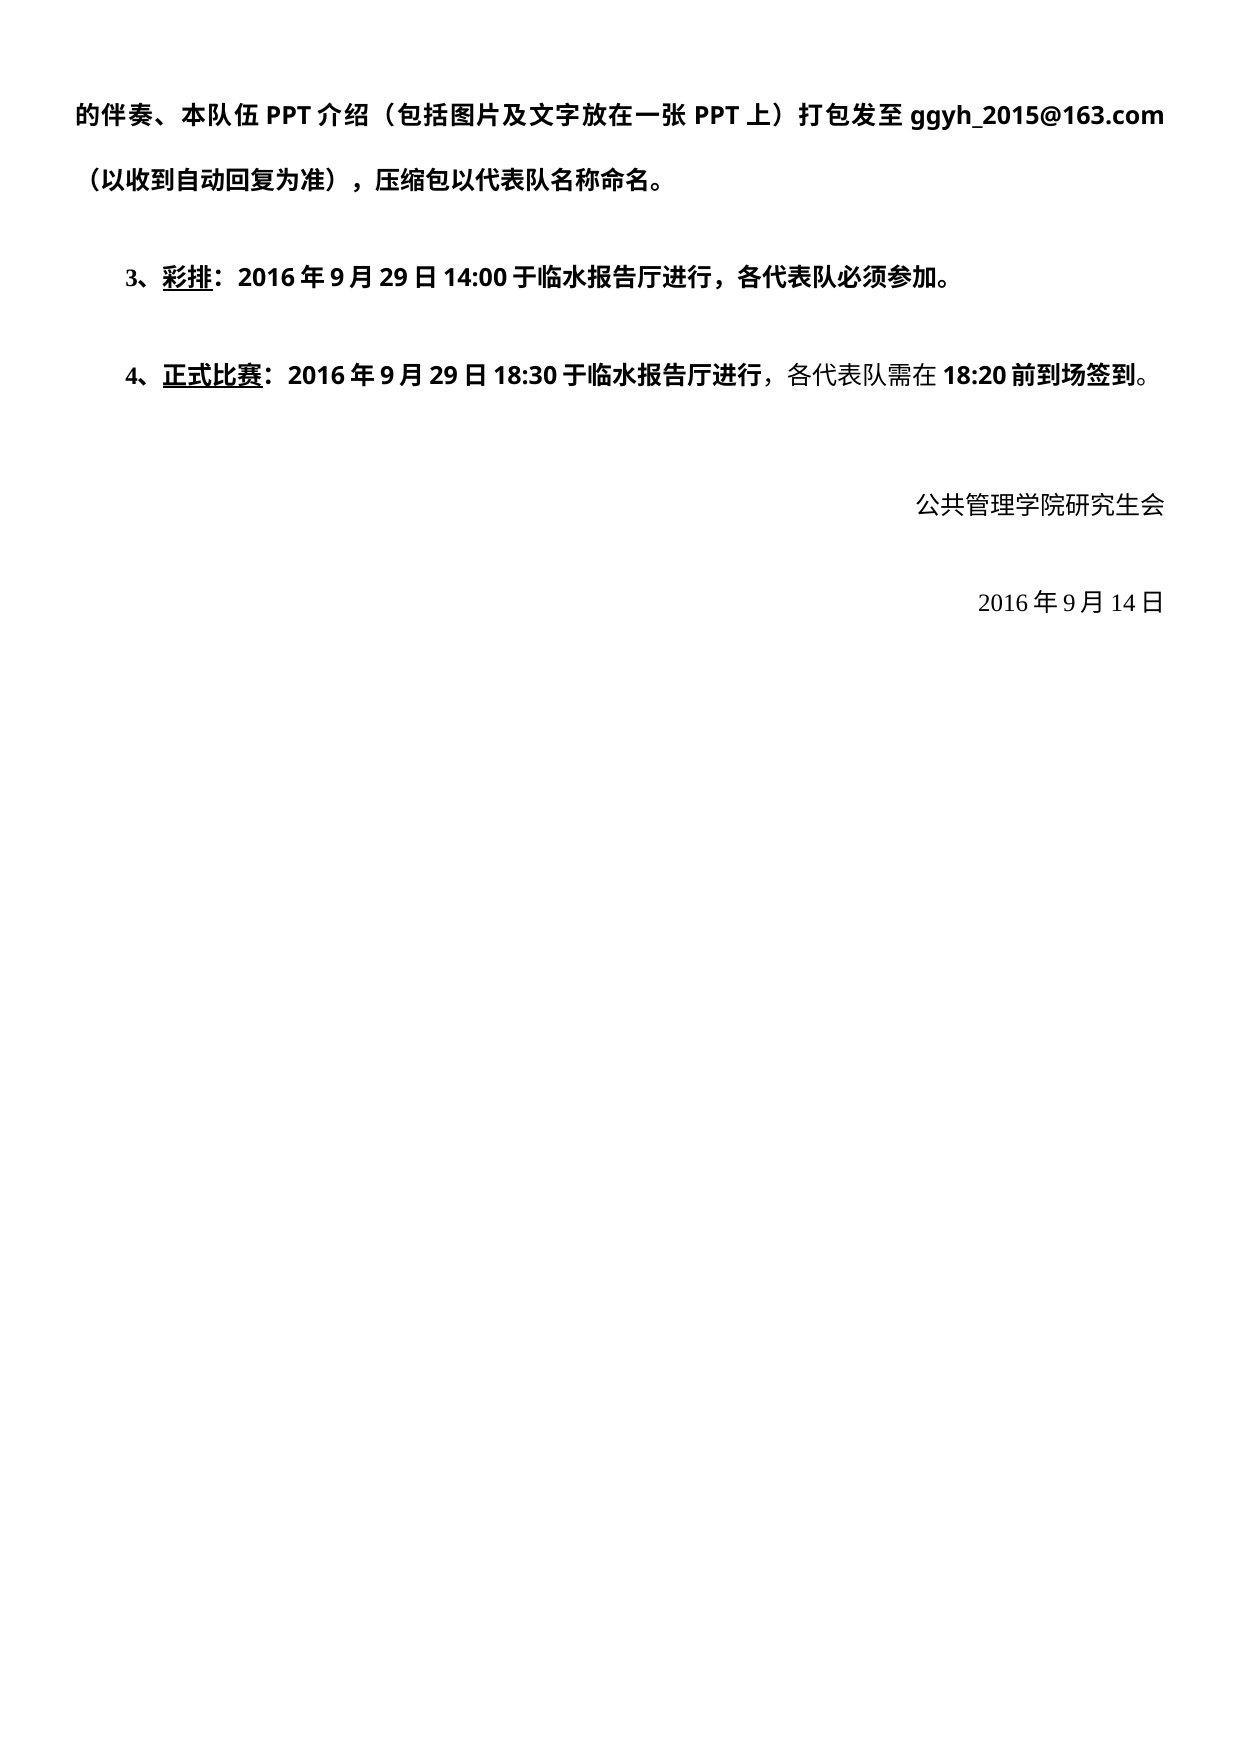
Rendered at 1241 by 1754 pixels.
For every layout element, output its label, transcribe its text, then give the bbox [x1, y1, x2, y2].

text 4、正式比赛：2016年9月29日18:30于临水报告厅进行，各代表队需在18:20前到场签到。 [75, 341, 1165, 406]
text 公共管理学院研究生会 [75, 471, 1165, 536]
text 3、彩排：2016年9月29日14:00于临水报告厅进行，各代表队必须参加。 [75, 243, 1165, 308]
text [75, 81, 1165, 211]
text 2016年9月14日 [75, 568, 1165, 633]
